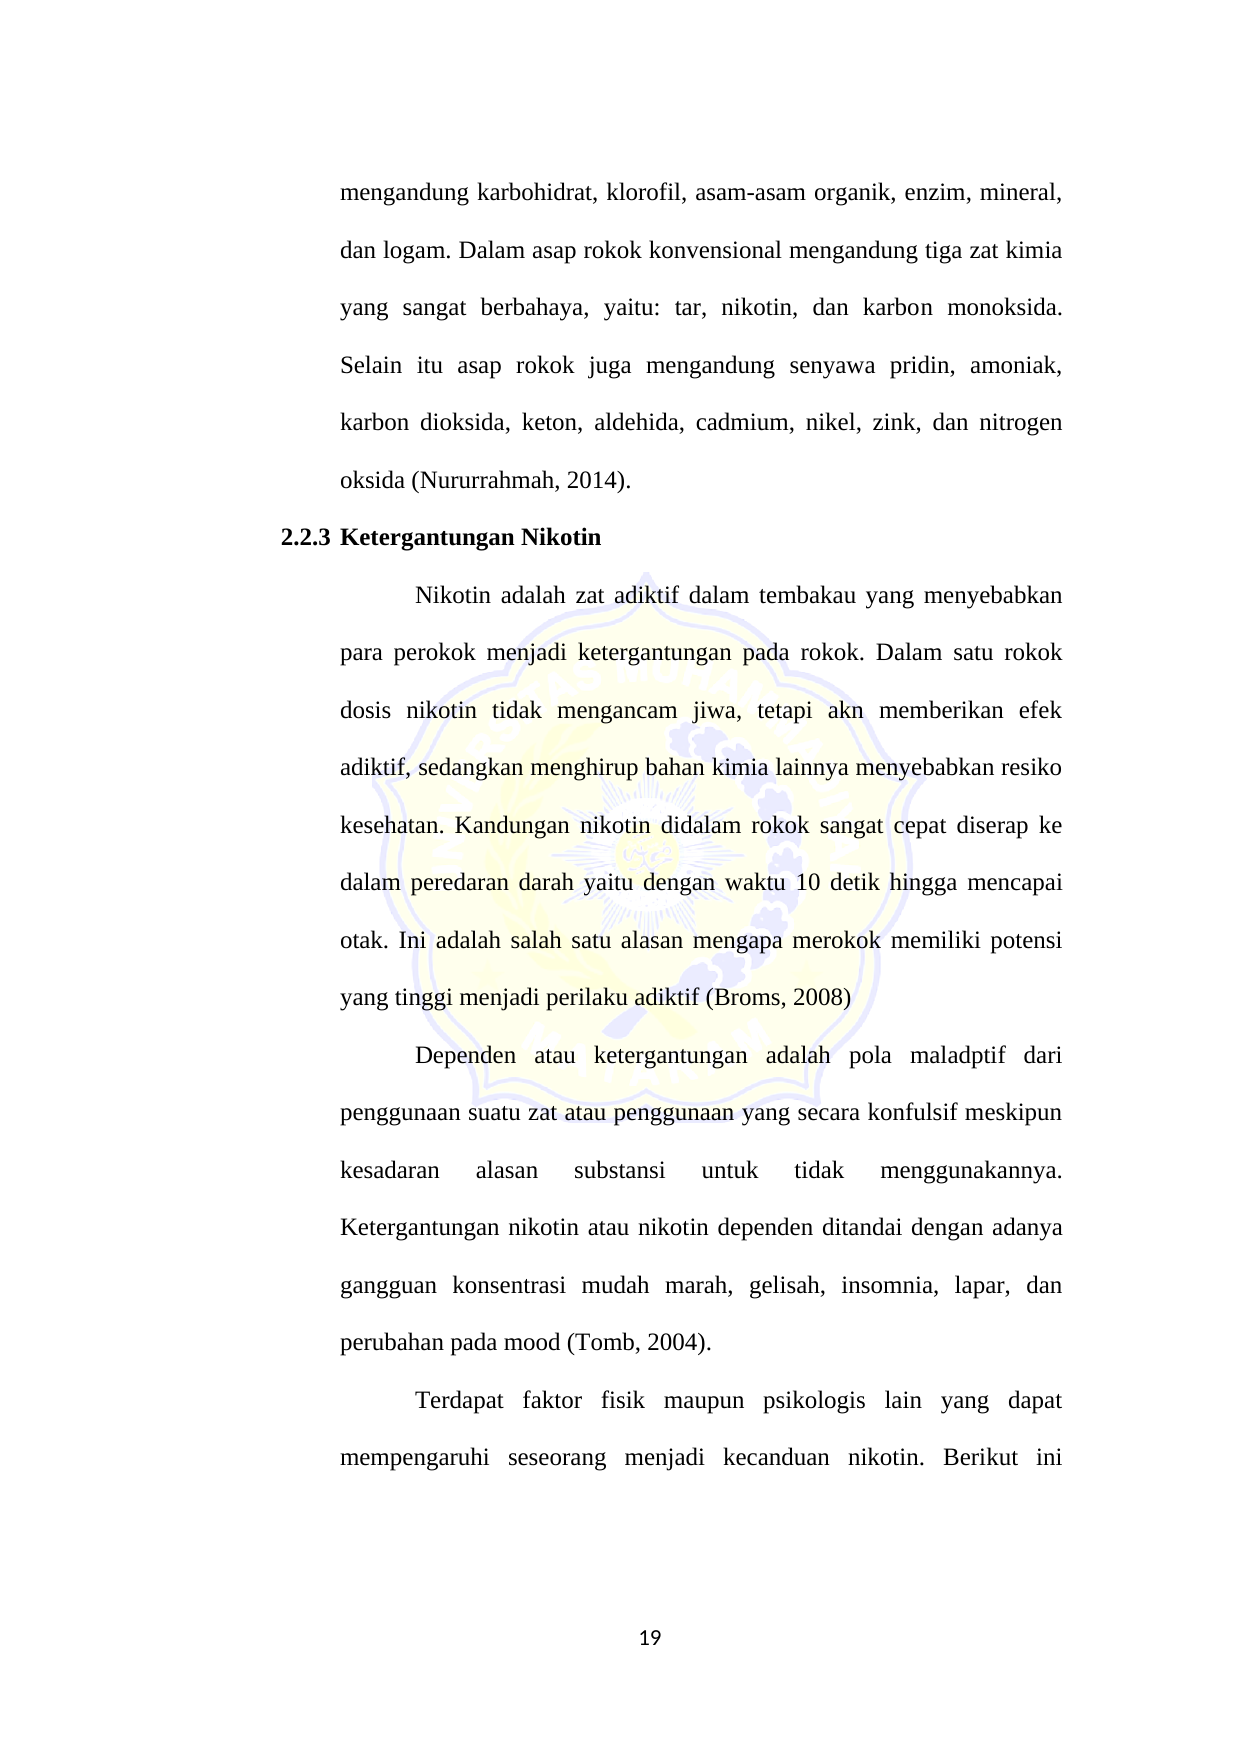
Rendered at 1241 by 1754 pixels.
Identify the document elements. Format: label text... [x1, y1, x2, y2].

list Nikotin adalah zat adiktif dalam tembakau yang menyebabkan para perokok menjadi ketergantungan pada rokok. Dalam satu rokok dosis nikotin tidak mengancam jiwa, tetapi akn memberikan efek adiktif, sedangkan menghirup bahan kimia lainnya menyebabkan resiko kesehatan. Kandungan nikotin didalam rokok sangat cepat diserap ke dalam peredaran darah yaitu dengan waktu 10 detik hingga mencapai otak. Ini adalah salah satu alasan mengapa merokok memiliki potensi yang tinggi menjadi perilaku adiktif (Broms, 2008) [340, 580, 1063, 1011]
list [340, 1385, 1063, 1471]
list Dependen atau ketergantungan adalah pola maladptif dari penggunaan suatu zat atau penggunaan yang secara konfulsif meskipun kesadaran alasan substansi untuk tidak menggunakannya. Ketergantungan nikotin atau nikotin dependen ditandai dengan adanya gangguan konsentrasi mudah marah, gelisah, insomnia, lapar, dan perubahan pada mood (Tomb, 2004). [340, 1040, 1063, 1356]
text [340, 177, 1063, 493]
list Ketergantungan Nikotin [281, 522, 1063, 551]
